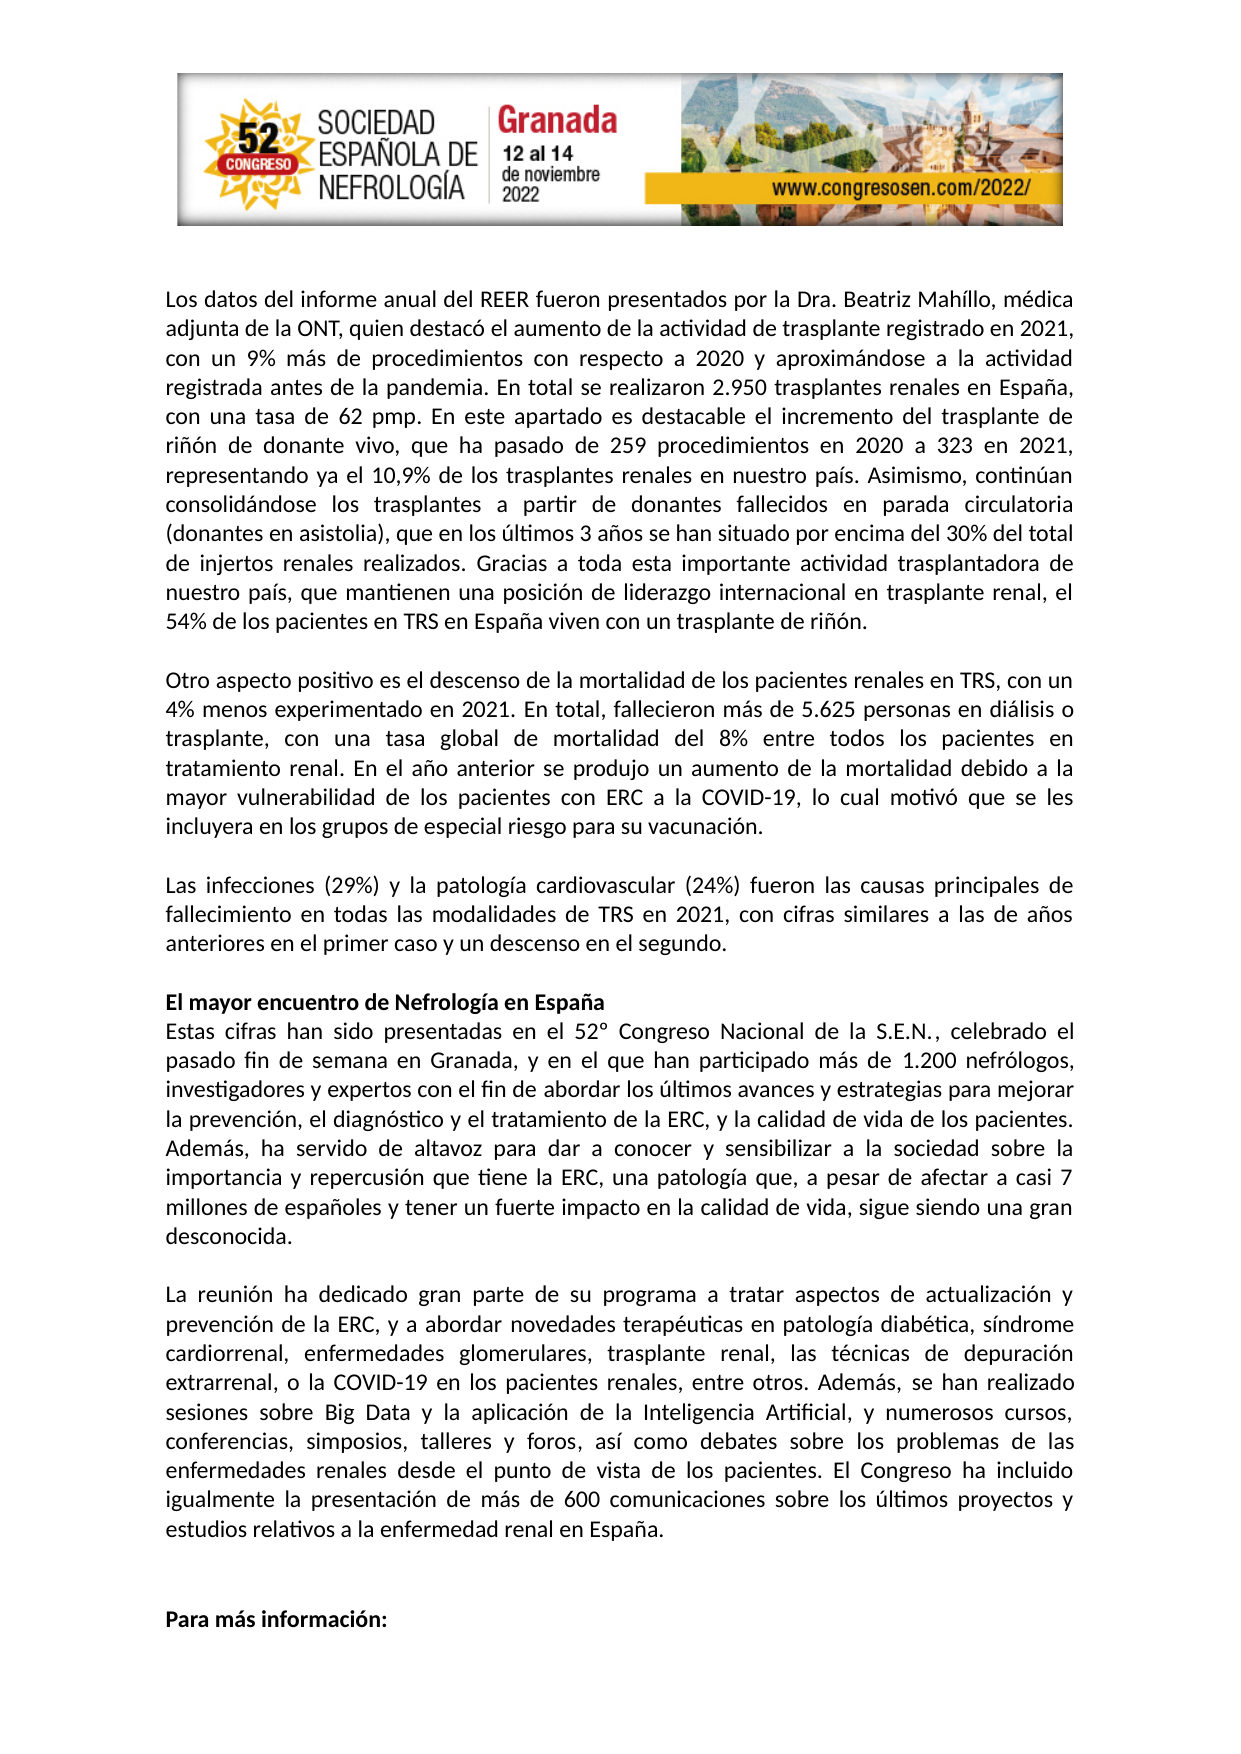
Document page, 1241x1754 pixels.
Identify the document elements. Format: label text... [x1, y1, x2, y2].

picture [177, 73, 1063, 226]
text Para más información: [165, 1604, 1075, 1633]
text Estas cifras han sido presentadas en el 52º Congreso Nacional de la S.E.N., celebrado el pasado fin de semana en Granada, y en el que han participado más de 1.200 nefrólogos, investigadores y expertos con el fin de abordar los últimos avances y estrategias para mejorar la prevención, el diagnóstico y el tratamiento de la ERC, y la calidad de vida de los pacientes. Además, ha servido de altavoz para dar a conocer y sensibilizar a la sociedad sobre la importancia y repercusión que tiene la ERC, una patología que, a pesar de afectar a casi 7 millones de españoles y tener un fuerte impacto en la calidad de vida, sigue siendo una gran desconocida. [165, 1016, 1075, 1250]
text Las infecciones (29%) y la patología cardiovascular (24%) fueron las causas principales de fallecimiento en todas las modalidades de TRS en 2021, con cifras similares a las de años anteriores en el primer caso y un descenso en el segundo. [165, 870, 1075, 957]
text Otro aspecto positivo es el descenso de la mortalidad de los pacientes renales en TRS, con un 4% menos experimentado en 2021. En total, fallecieron más de 5.625 personas en diálisis o trasplante, con una tasa global de mortalidad del 8% entre todos los pacientes en tratamiento renal. En el año anterior se produjo un aumento de la mortalidad debido a la mayor vulnerabilidad de los pacientes con ERC a la COVID-19, lo cual motivó que se les incluyera en los grupos de especial riesgo para su vacunación. [165, 665, 1075, 840]
text Los datos del informe anual del REER fueron presentados por la Dra. Beatriz Mahíllo, médica adjunta de la ONT, quien destacó el aumento de la actividad de trasplante registrado en 2021, con un 9% más de procedimientos con respecto a 2020 y aproximándose a la actividad registrada antes de la pandemia. En total se realizaron 2.950 trasplantes renales en España, con una tasa de 62 pmp. En este apartado es destacable el incremento del trasplante de riñón de donante vivo, que ha pasado de 259 procedimientos en 2020 a 323 en 2021, representando ya el 10,9% de los trasplantes renales en nuestro país. Asimismo, continúan consolidándose los trasplantes a partir de donantes fallecidos en parada circulatoria (donantes en asistolia), que en los últimos 3 años se han situado por encima del 30% del total de injertos renales realizados. Gracias a toda esta importante actividad trasplantadora de nuestro país, que mantienen una posición de liderazgo internacional en trasplante renal, el 54% de los pacientes en TRS en España viven con un trasplante de riñón. [165, 284, 1075, 636]
text La reunión ha dedicado gran parte de su programa a tratar aspectos de actualización y prevención de la ERC, y a abordar novedades terapéuticas en patología diabética, síndrome cardiorrenal, enfermedades glomerulares, trasplante renal, las técnicas de depuración extrarrenal, o la COVID-19 en los pacientes renales, entre otros. Además, se han realizado sesiones sobre Big Data y la aplicación de la Inteligencia Artificial, y numerosos cursos, conferencias, simposios, talleres y foros, así como debates sobre los problemas de las enfermedades renales desde el punto de vista de los pacientes. El Congreso ha incluido igualmente la presentación de más de 600 comunicaciones sobre los últimos proyectos y estudios relativos a la enfermedad renal en España. [165, 1279, 1075, 1543]
text El mayor encuentro de Nefrología en España [165, 987, 1075, 1016]
